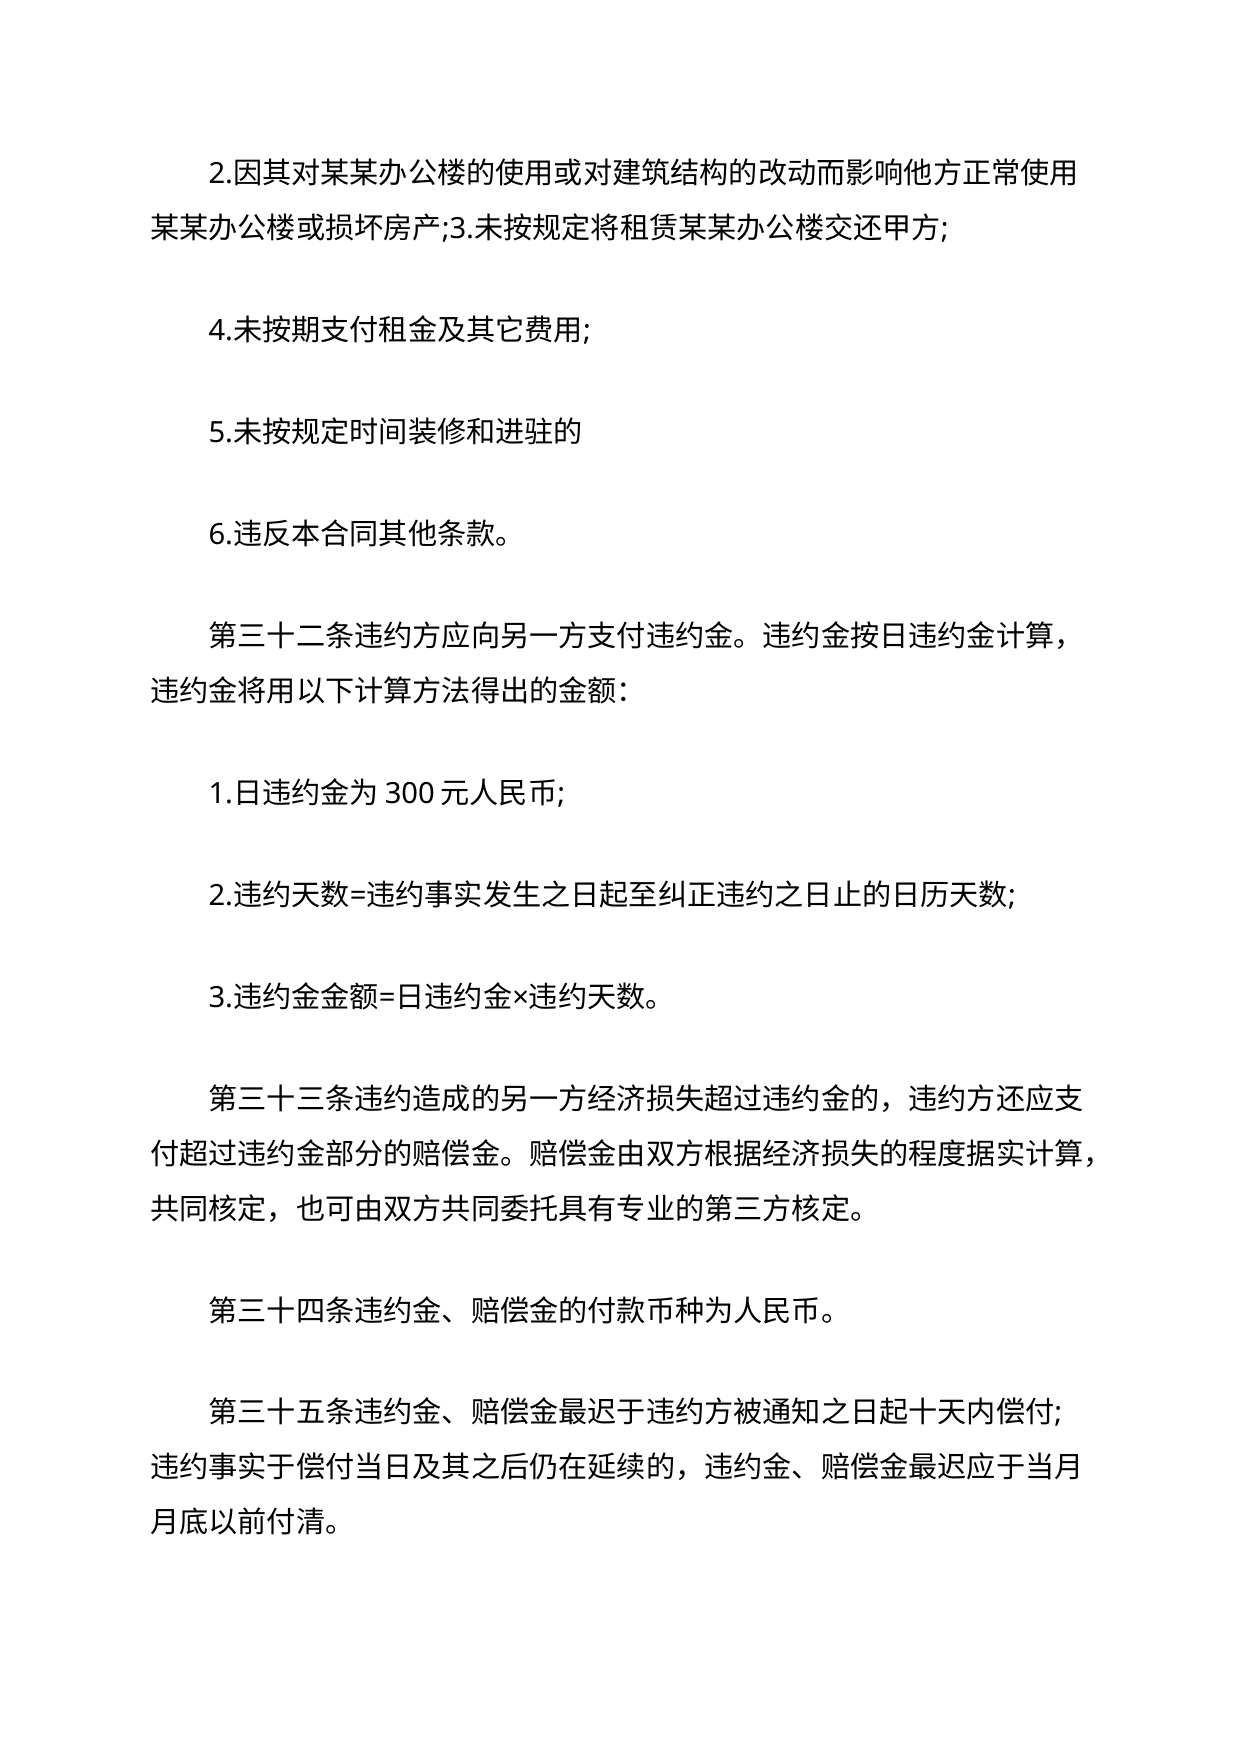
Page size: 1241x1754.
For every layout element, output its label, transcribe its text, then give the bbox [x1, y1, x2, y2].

text 2.因其对某某办公楼的使用或对建筑结构的改动而影响他方正常使用某某办公楼或损坏房产;3.未按规定将租赁某某办公楼交还甲方; [150, 150, 1090, 247]
text 1.日违约金为300元人民币; [150, 769, 1090, 812]
text 2.违约天数=违约事实发生之日起至纠正违约之日止的日历天数; [150, 872, 1090, 914]
text 6.违反本合同其他条款。 [150, 511, 1090, 553]
text 第三十五条违约金、赔偿金最迟于违约方被通知之日起十天内偿付;违约事实于偿付当日及其之后仍在延续的，违约金、赔偿金最迟应于当月月底以前付清。 [150, 1389, 1090, 1541]
text 4.未按期支付租金及其它费用; [150, 307, 1090, 349]
text 5.未按规定时间装修和进驻的 [150, 409, 1090, 451]
text 第三十四条违约金、赔偿金的付款币种为人民币。 [150, 1287, 1090, 1329]
text 第三十二条违约方应向另一方支付违约金。违约金按日违约金计算，违约金将用以下计算方法得出的金额： [150, 613, 1090, 710]
text 3.违约金金额=日违约金×违约天数。 [150, 973, 1090, 1016]
text 第三十三条违约造成的另一方经济损失超过违约金的，违约方还应支付超过违约金部分的赔偿金。赔偿金由双方根据经济损失的程度据实计算，共同核定，也可由双方共同委托具有专业的第三方核定。 [150, 1076, 1090, 1228]
